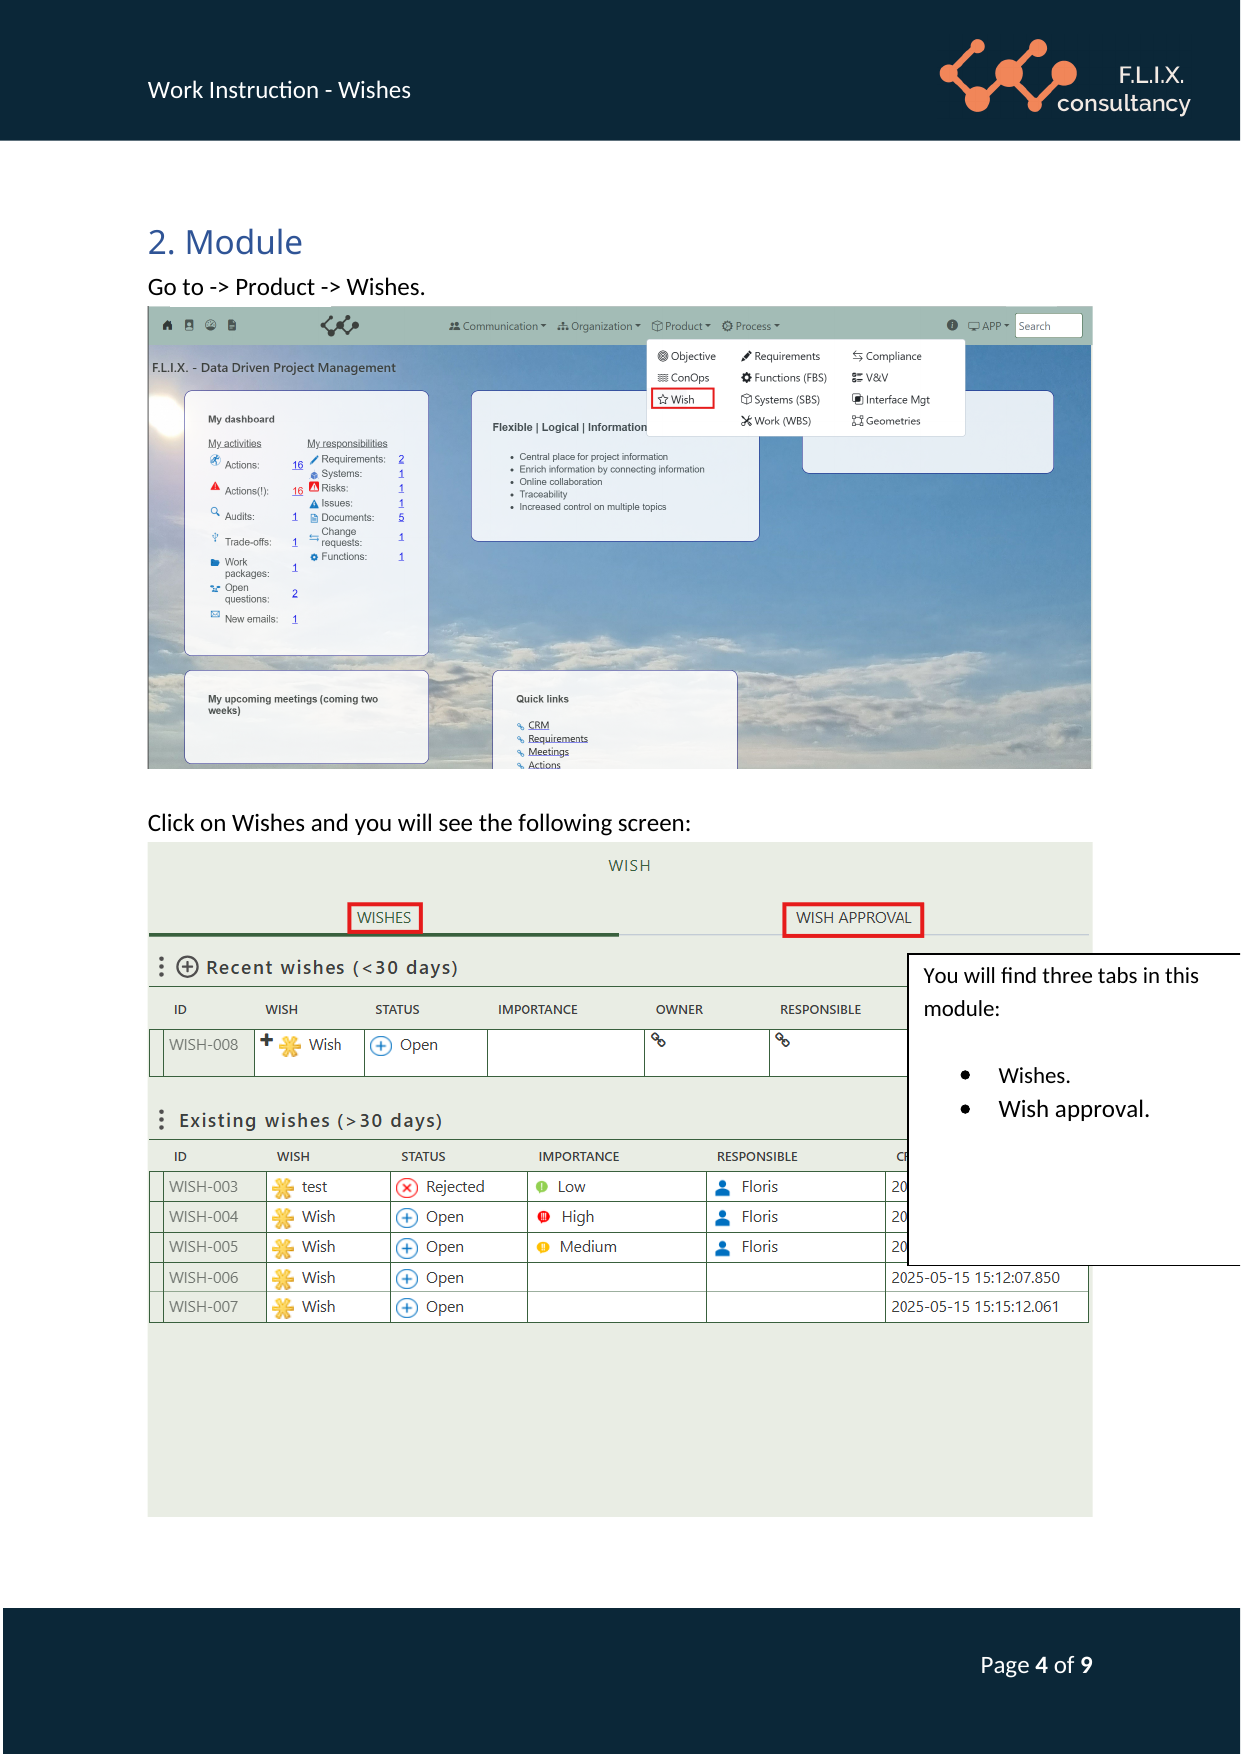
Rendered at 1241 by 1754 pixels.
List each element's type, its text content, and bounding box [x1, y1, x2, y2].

picture [937, 34, 1192, 119]
text Click on Wishes and you will see the following screen: [148, 808, 1093, 838]
subtitle 2. Module [148, 219, 1093, 264]
picture [147, 842, 1093, 1517]
text Go to -> Product -> Wishes. [148, 271, 1093, 302]
picture [147, 306, 1093, 769]
